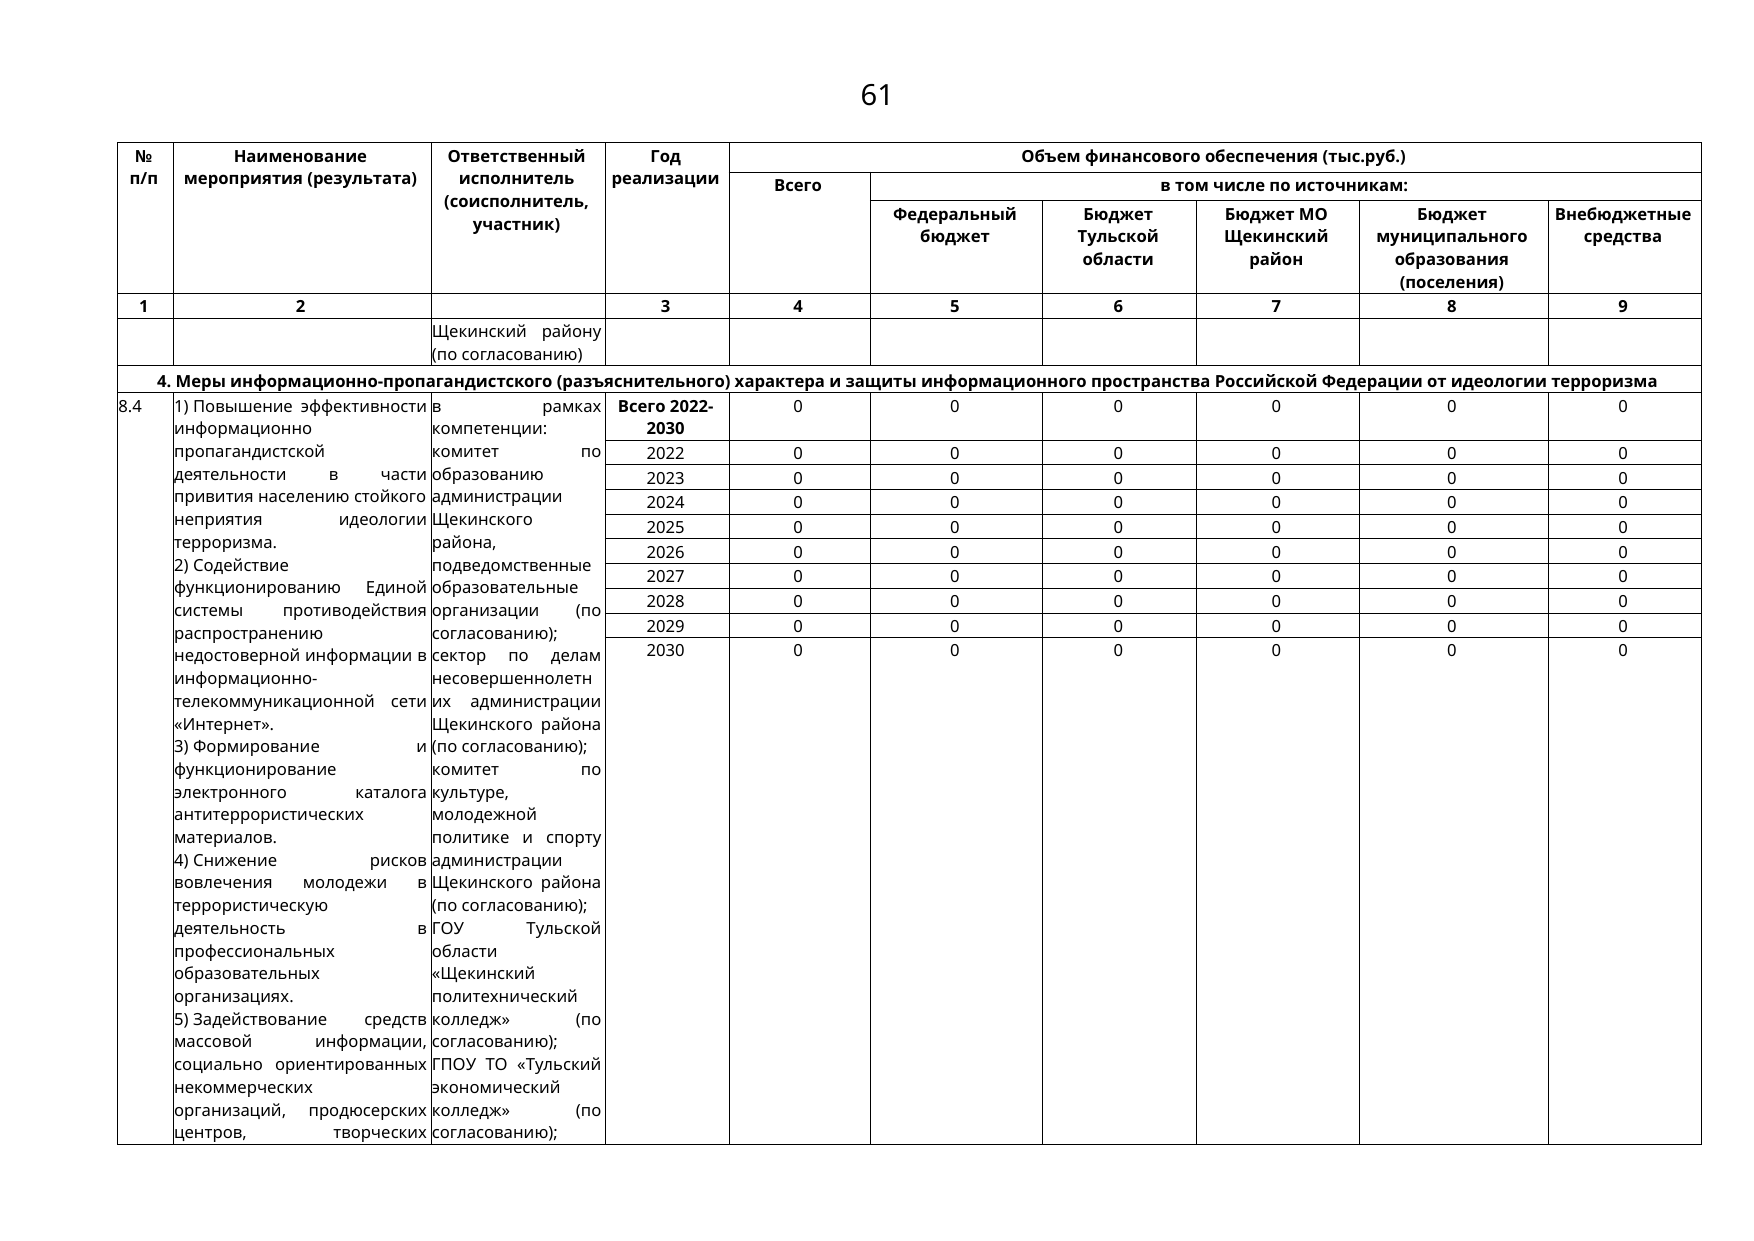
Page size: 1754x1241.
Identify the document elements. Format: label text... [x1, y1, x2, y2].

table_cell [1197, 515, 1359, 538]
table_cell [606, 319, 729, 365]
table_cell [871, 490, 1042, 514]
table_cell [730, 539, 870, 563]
table_cell 1 [118, 294, 173, 318]
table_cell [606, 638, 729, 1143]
table_header Наименование мероприятия (результата) [174, 143, 431, 293]
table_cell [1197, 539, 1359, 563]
table_header Объем финансового обеспечения (тыс.руб.) [730, 143, 1701, 172]
table_cell Бюджет МО Щекинский район [1197, 201, 1359, 293]
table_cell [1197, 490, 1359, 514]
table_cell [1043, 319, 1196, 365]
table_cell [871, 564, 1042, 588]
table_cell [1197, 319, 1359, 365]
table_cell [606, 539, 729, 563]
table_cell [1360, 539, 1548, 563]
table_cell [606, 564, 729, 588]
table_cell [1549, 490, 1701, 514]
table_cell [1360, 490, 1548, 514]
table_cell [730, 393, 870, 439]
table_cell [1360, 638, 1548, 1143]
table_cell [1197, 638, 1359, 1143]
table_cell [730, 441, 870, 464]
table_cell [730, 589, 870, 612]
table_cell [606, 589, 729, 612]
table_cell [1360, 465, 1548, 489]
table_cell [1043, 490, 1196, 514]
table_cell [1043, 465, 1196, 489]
table_cell 4 [730, 294, 870, 318]
table_cell 8 [1360, 294, 1548, 318]
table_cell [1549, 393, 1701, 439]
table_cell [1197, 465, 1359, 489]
table_header № п/п [118, 143, 173, 293]
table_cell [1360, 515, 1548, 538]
table_cell 3 [606, 294, 729, 318]
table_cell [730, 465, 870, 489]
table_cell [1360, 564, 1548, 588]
table_cell 6 [1043, 294, 1196, 318]
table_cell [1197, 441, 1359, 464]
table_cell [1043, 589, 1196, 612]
table_cell Всего [730, 173, 870, 293]
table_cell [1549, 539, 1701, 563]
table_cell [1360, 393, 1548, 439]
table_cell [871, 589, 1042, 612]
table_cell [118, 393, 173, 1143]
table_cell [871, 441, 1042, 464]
table_header Год реализации [606, 143, 729, 293]
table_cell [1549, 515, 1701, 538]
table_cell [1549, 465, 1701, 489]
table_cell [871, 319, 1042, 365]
table_cell 5 [871, 294, 1042, 318]
table_cell [432, 294, 605, 318]
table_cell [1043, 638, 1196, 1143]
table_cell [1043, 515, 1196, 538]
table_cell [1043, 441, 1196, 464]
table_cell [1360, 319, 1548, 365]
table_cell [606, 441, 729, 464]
table_cell 7 [1197, 294, 1359, 318]
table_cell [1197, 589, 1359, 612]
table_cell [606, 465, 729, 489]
table_cell Бюджет муниципального образования (поселения) [1360, 201, 1548, 293]
table_cell Внебюджетные средства [1549, 201, 1701, 293]
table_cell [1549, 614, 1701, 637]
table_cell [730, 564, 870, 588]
table_cell Бюджет Тульской области [1043, 201, 1196, 293]
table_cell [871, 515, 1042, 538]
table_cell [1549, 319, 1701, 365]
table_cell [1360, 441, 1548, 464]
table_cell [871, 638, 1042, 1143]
table_cell 2 [174, 294, 431, 318]
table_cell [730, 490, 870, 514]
table_header Ответственный исполнитель (соисполнитель, участник) [432, 143, 605, 293]
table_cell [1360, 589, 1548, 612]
table_cell Федеральный бюджет [871, 201, 1042, 293]
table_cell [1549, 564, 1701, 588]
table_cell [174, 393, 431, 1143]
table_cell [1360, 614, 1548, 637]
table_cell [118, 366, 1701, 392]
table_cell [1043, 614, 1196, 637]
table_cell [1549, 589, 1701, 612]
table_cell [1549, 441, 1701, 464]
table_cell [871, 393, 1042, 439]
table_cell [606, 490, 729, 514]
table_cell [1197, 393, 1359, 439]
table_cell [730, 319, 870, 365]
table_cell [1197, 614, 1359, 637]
table_cell в том числе по источникам: [871, 173, 1701, 200]
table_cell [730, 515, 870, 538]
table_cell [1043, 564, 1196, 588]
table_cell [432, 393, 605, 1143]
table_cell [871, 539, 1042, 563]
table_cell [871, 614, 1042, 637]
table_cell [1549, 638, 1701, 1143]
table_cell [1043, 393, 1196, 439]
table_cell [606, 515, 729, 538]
table_cell 9 [1549, 294, 1701, 318]
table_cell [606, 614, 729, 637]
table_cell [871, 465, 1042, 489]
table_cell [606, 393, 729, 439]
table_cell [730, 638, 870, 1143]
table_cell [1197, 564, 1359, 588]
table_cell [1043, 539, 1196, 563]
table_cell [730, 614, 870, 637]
